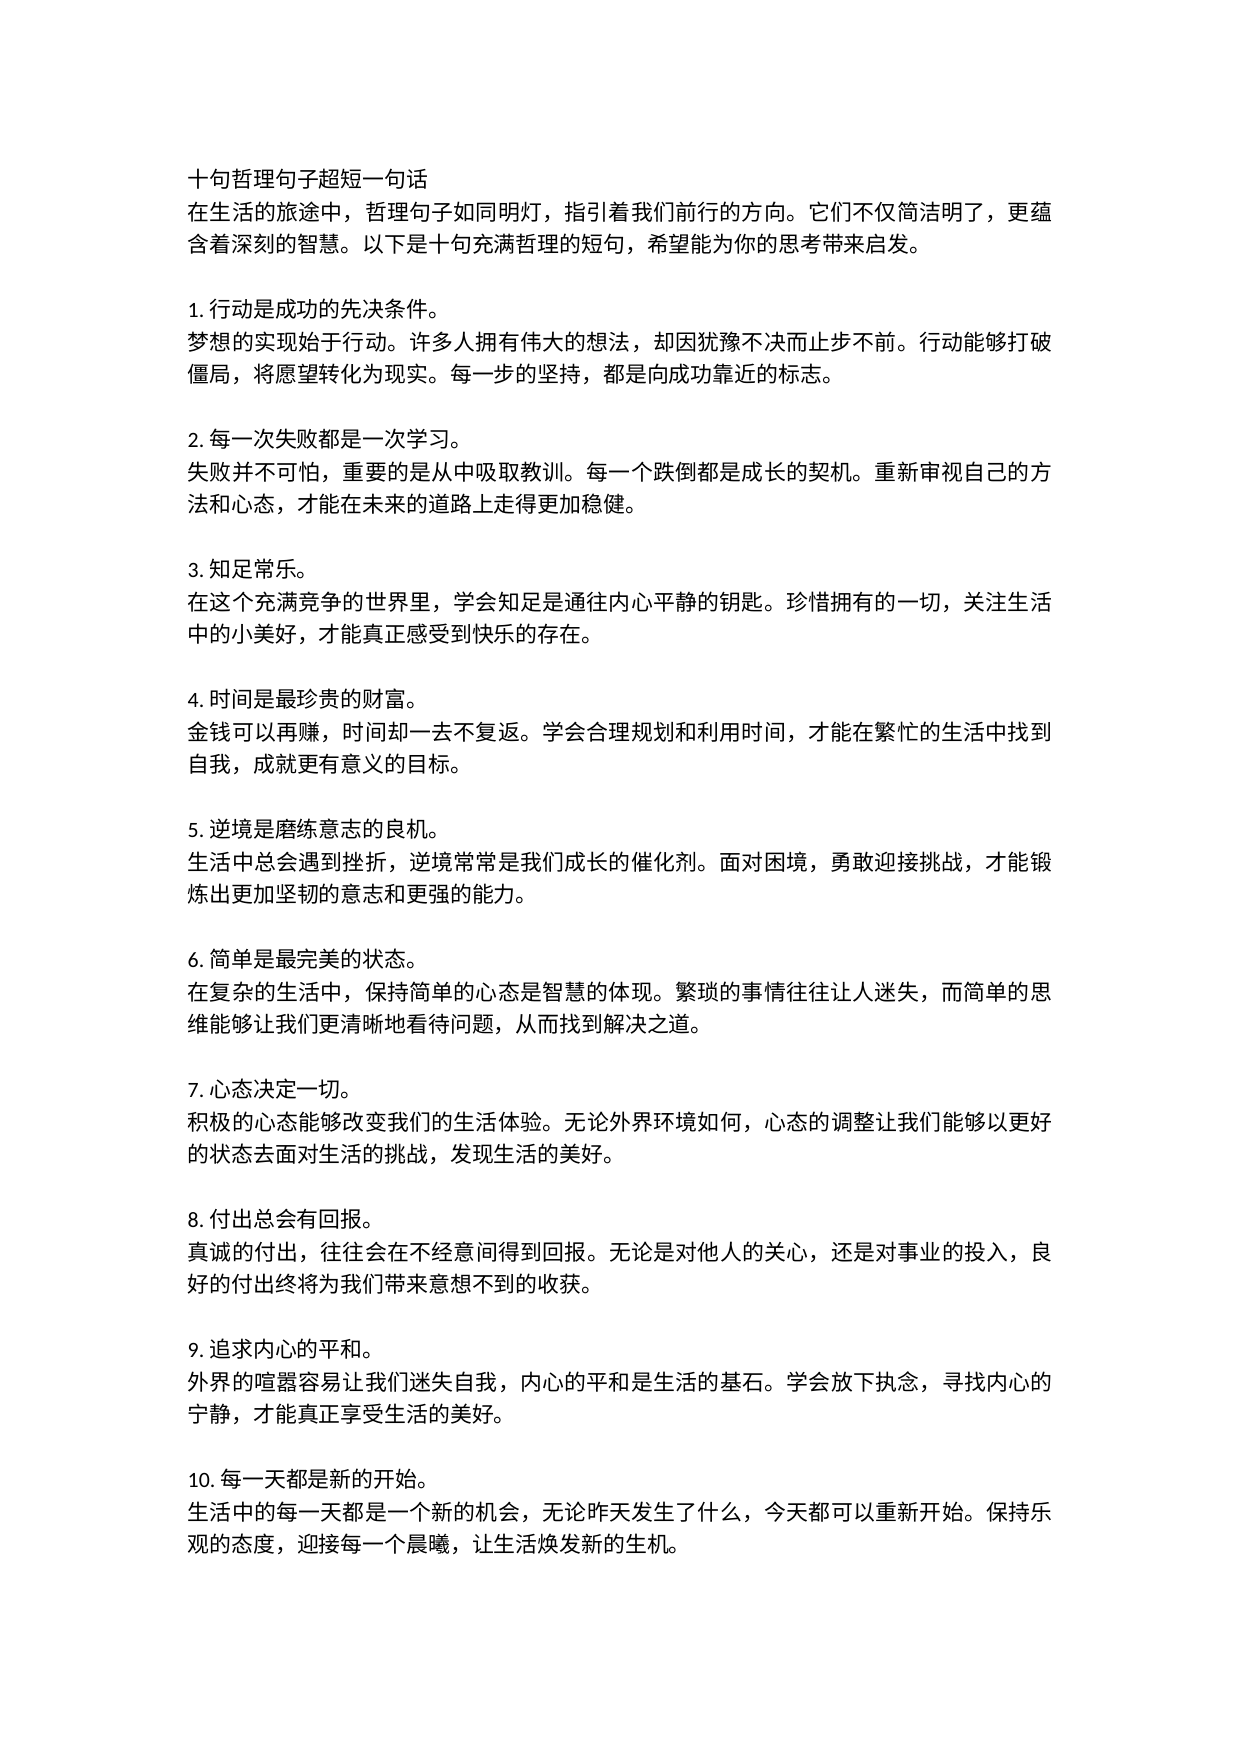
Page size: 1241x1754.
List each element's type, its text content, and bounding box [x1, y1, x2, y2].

text 9. 追求内心的平和。 [187, 1332, 1053, 1364]
text 在这个充满竞争的世界里，学会知足是通往内心平静的钥匙。珍惜拥有的一切，关注生活中的小美好，才能真正感受到快乐的存在。 [187, 584, 1053, 649]
text 梦想的实现始于行动。许多人拥有伟大的想法，却因犹豫不决而止步不前。行动能够打破僵局，将愿望转化为现实。每一步的坚持，都是向成功靠近的标志。 [187, 324, 1053, 389]
text 金钱可以再赚，时间却一去不复返。学会合理规划和利用时间，才能在繁忙的生活中找到自我，成就更有意义的目标。 [187, 714, 1053, 779]
text 生活中的每一天都是一个新的机会，无论昨天发生了什么，今天都可以重新开始。保持乐观的态度，迎接每一个晨曦，让生活焕发新的生机。 [187, 1494, 1053, 1559]
text 8. 付出总会有回报。 [187, 1202, 1053, 1234]
text 10. 每一天都是新的开始。 [187, 1462, 1053, 1494]
text 真诚的付出，往往会在不经意间得到回报。无论是对他人的关心，还是对事业的投入，良好的付出终将为我们带来意想不到的收获。 [187, 1234, 1053, 1299]
text 1. 行动是成功的先决条件。 [187, 292, 1053, 324]
text 3. 知足常乐。 [187, 552, 1053, 584]
text 十句哲理句子超短一句话 [187, 162, 1053, 194]
text 失败并不可怕，重要的是从中吸取教训。每一个跌倒都是成长的契机。重新审视自己的方法和心态，才能在未来的道路上走得更加稳健。 [187, 454, 1053, 519]
text 4. 时间是最珍贵的财富。 [187, 682, 1053, 714]
text 6. 简单是最完美的状态。 [187, 942, 1053, 974]
text 积极的心态能够改变我们的生活体验。无论外界环境如何，心态的调整让我们能够以更好的状态去面对生活的挑战，发现生活的美好。 [187, 1104, 1053, 1169]
text 5. 逆境是磨练意志的良机。 [187, 812, 1053, 844]
text 外界的喧嚣容易让我们迷失自我，内心的平和是生活的基石。学会放下执念，寻找内心的宁静，才能真正享受生活的美好。 [187, 1364, 1053, 1429]
text 在生活的旅途中，哲理句子如同明灯，指引着我们前行的方向。它们不仅简洁明了，更蕴含着深刻的智慧。以下是十句充满哲理的短句，希望能为你的思考带来启发。 [187, 194, 1053, 259]
text 2. 每一次失败都是一次学习。 [187, 422, 1053, 454]
text 7. 心态决定一切。 [187, 1072, 1053, 1104]
text 生活中总会遇到挫折，逆境常常是我们成长的催化剂。面对困境，勇敢迎接挑战，才能锻炼出更加坚韧的意志和更强的能力。 [187, 844, 1053, 909]
text 在复杂的生活中，保持简单的心态是智慧的体现。繁琐的事情往往让人迷失，而简单的思维能够让我们更清晰地看待问题，从而找到解决之道。 [187, 974, 1053, 1039]
